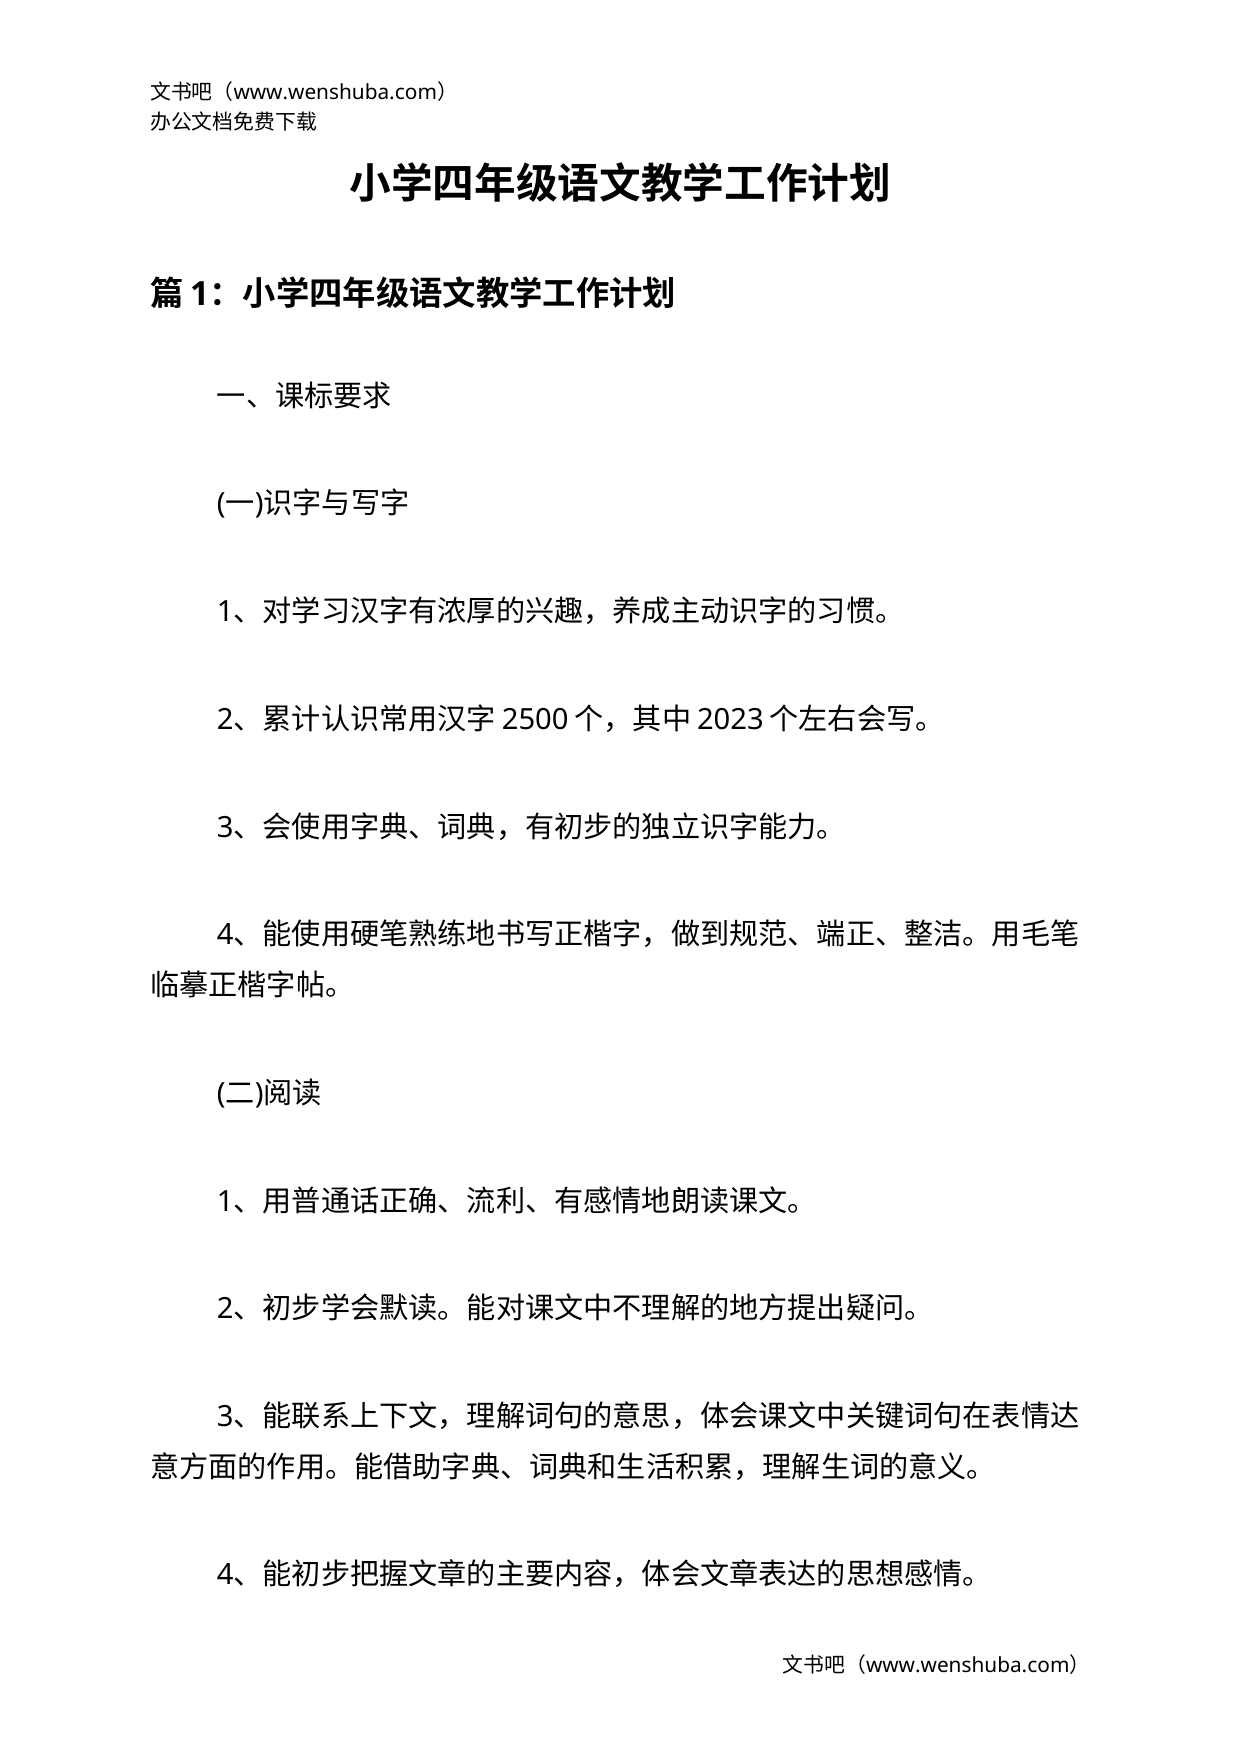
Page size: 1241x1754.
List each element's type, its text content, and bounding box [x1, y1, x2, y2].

text (一)识字与写字 [150, 480, 1090, 522]
text 2、累计认识常用汉字2500个，其中2023个左右会写。 [150, 696, 1090, 738]
text 一、课标要求 [150, 372, 1090, 415]
text 4、能初步把握文章的主要内容，体会文章表达的思想感情。 [150, 1551, 1090, 1593]
subtitle 小学四年级语文教学工作计划 [150, 150, 1090, 210]
text (二)阅读 [150, 1069, 1090, 1112]
text 1、对学习汉字有浓厚的兴趣，养成主动识字的习惯。 [150, 588, 1090, 630]
text 3、能联系上下文，理解词句的意思，体会课文中关键词句在表情达意方面的作用。能借助字典、词典和生活积累，理解生词的意义。 [150, 1392, 1090, 1486]
text 4、能使用硬笔熟练地书写正楷字，做到规范、端正、整洁。用毛笔临摹正楷字帖。 [150, 911, 1090, 1004]
text 篇1：小学四年级语文教学工作计划 [150, 267, 1090, 316]
text 3、会使用字典、词典，有初步的独立识字能力。 [150, 803, 1090, 846]
text 1、用普通话正确、流利、有感情地朗读课文。 [150, 1177, 1090, 1219]
text 2、初步学会默读。能对课文中不理解的地方提出疑问。 [150, 1285, 1090, 1327]
